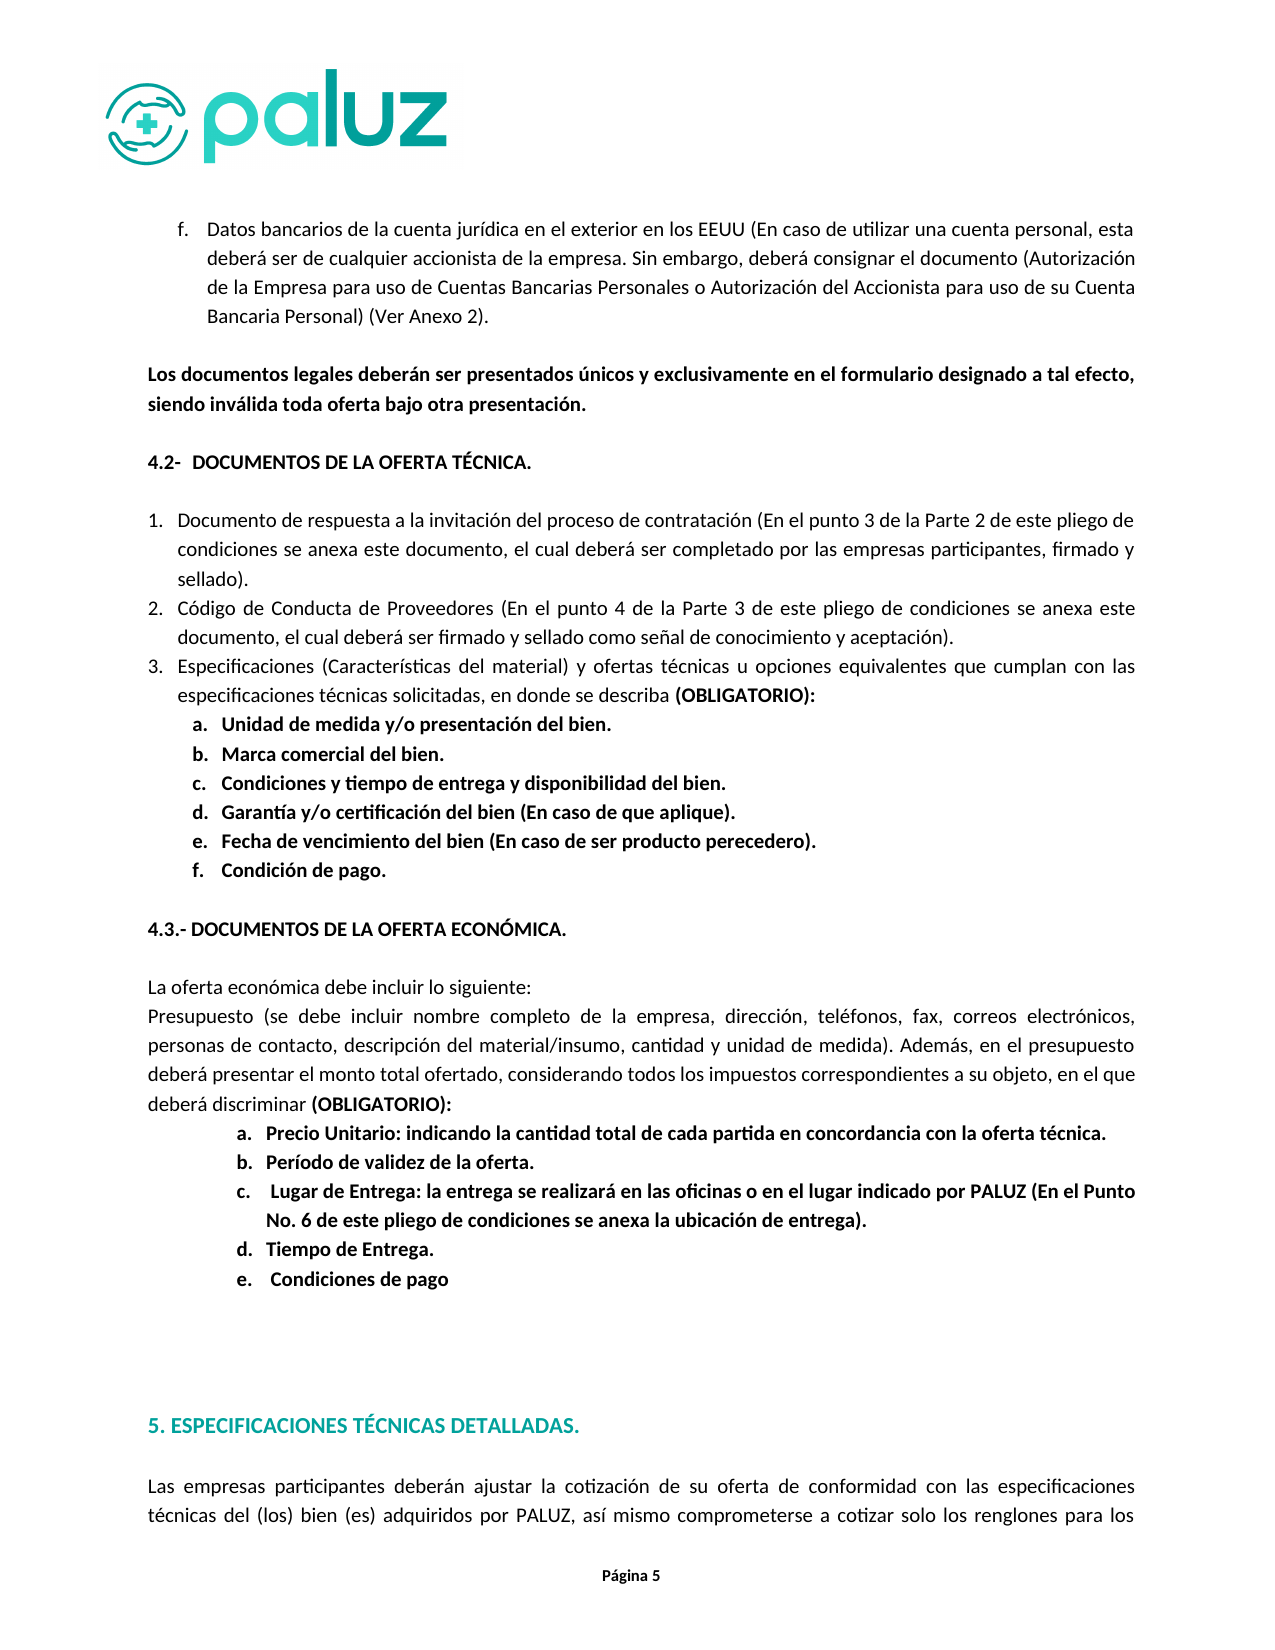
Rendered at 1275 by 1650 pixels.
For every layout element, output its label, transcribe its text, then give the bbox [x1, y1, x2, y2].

text c. Lugar de Entrega: la entrega se realizará en las oficinas o en el lugar indicado por PALUZ (En el Punto No. 6 de este pliego de condiciones se anexa la ubicación de entrega). [236, 1178, 1137, 1233]
list Especificaciones (Características del material) y ofertas técnicas u opciones equivalentes que cumplan con las especificaciones técnicas solicitadas, en donde se describa (OBLIGATORIO): [148, 653, 1137, 708]
text f. Condición de pago. [192, 857, 1137, 883]
picture [97, 63, 465, 170]
text d. Garantía y/o certificación del bien (En caso de que aplique). [192, 799, 1137, 824]
text b. Marca comercial del bien. [192, 741, 1137, 766]
text e. Condiciones de pago [236, 1266, 1137, 1291]
text Los documentos legales deberán ser presentados únicos y exclusivamente en el formulario designado a tal efecto, siendo inválida toda oferta bajo otra presentación. [148, 362, 1137, 416]
text 4.2- DOCUMENTOS DE LA OFERTA TÉCNICA. [148, 449, 1137, 474]
text La oferta económica debe incluir lo siguiente: [148, 974, 1137, 999]
text 5. ESPECIFICACIONES TÉCNICAS DETALLADAS. [148, 1412, 1137, 1440]
list Documento de respuesta a la invitación del proceso de contratación (En el punto 3 de la Parte 2 de este pliego de condiciones se anexa este documento, el cual deberá ser completado por las empresas participantes, firmado y sellado). [148, 507, 1137, 591]
list Datos bancarios de la cuenta jurídica en el exterior en los EEUU (En caso de utilizar una cuenta personal, esta deberá ser de cualquier accionista de la empresa. Sin embargo, deberá consignar el documento (Autorización de la Empresa para uso de Cuentas Bancarias Personales o Autorización del Accionista para uso de su Cuenta Bancaria Personal) (Ver Anexo 2). [177, 216, 1137, 329]
text 4.3.- DOCUMENTOS DE LA OFERTA ECONÓMICA. [148, 916, 1137, 941]
text a. Unidad de medida y/o presentación del bien. [192, 712, 1137, 737]
text e. Fecha de vencimiento del bien (En caso de ser producto perecedero). [192, 828, 1137, 854]
text d. Tiempo de Entrega. [236, 1237, 1137, 1262]
list Código de Conducta de Proveedores (En el punto 4 de la Parte 3 de este pliego de condiciones se anexa este documento, el cual deberá ser firmado y sellado como señal de conocimiento y aceptación). [148, 595, 1137, 649]
text a. Precio Unitario: indicando la cantidad total de cada partida en concordancia con la oferta técnica. [236, 1120, 1137, 1145]
text c. Condiciones y tiempo de entrega y disponibilidad del bien. [192, 770, 1137, 795]
text Presupuesto (se debe incluir nombre completo de la empresa, dirección, teléfonos, fax, correos electrónicos, personas de contacto, descripción del material/insumo, cantidad y unidad de medida). Además, en el presupuesto deberá presentar el monto total ofertado, considerando todos los impuestos correspondientes a su objeto, en el que deberá discriminar (OBLIGATORIO): [148, 1003, 1137, 1116]
text b. Período de validez de la oferta. [236, 1149, 1137, 1174]
